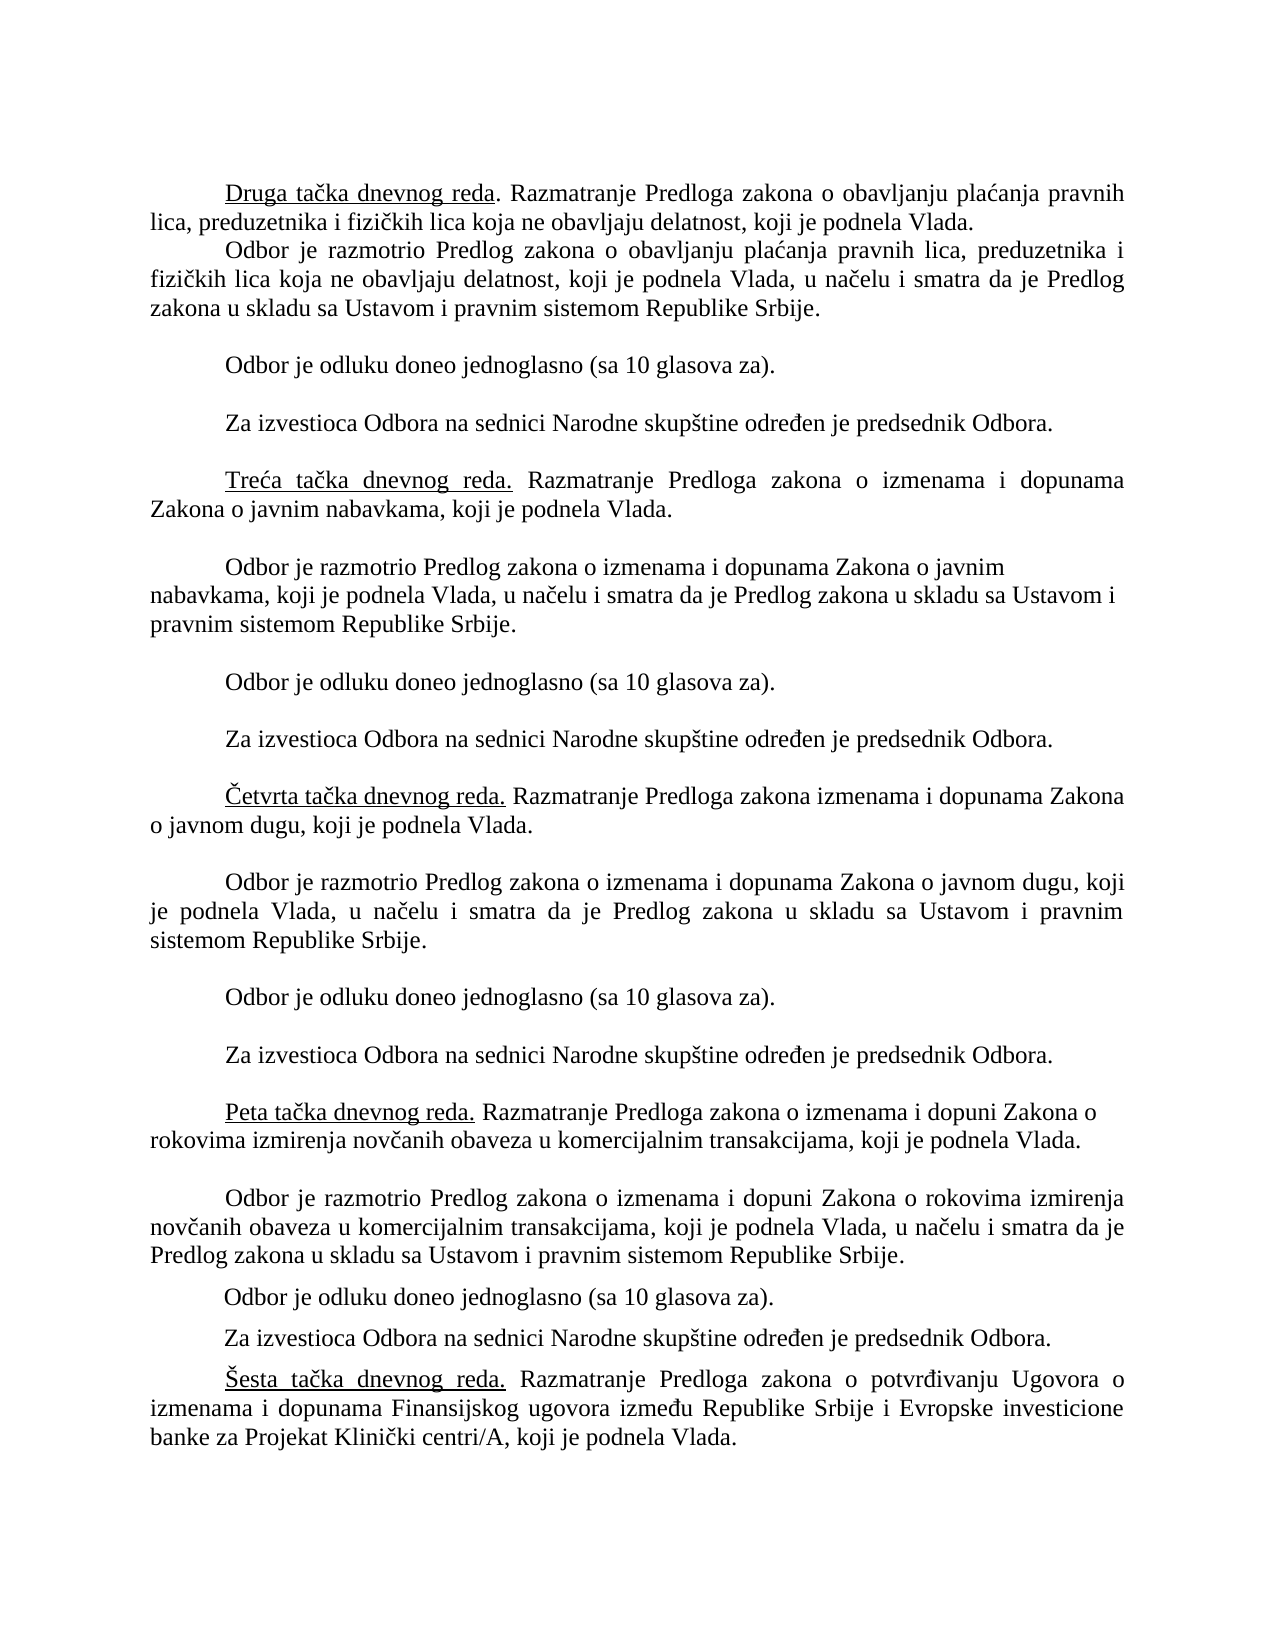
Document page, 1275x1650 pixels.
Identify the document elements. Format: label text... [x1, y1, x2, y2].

text Za izvestioca Odbora na sednici Narodne skupštine određen je predsednik Odbora. [150, 408, 1125, 437]
text Odbor je razmotrio Predlog zakona o izmenama i dopunama Zakona o javnom dugu, koji je podnela Vlada, u načelu i smatra da je Predlog zakona u skladu sa Ustavom i pravnim sistemom Republike Srbije. [150, 867, 1125, 953]
text Odbor je razmotrio Predlog zakona o obavljanju plaćanja pravnih lica, preduzetnika i fizičkih lica koja ne obavljaju delatnost, koji je podnela Vlada, u načelu i smatra da je Predlog zakona u skladu sa Ustavom i pravnim sistemom Republike Srbije. [150, 236, 1125, 322]
text Treća tačka dnevnog reda. Razmatranje Predloga zakona o izmenama i dopunama Zakona o javnim nabavkama, koji je podnela Vlada. [150, 466, 1125, 523]
text Peta tačka dnevnog reda. Razmatranje Predloga zakona o izmenama i dopuni Zakona o rokovima izmirenja novčanih obaveza u komercijalnim transakcijama, koji je podnela Vlada. [150, 1097, 1125, 1154]
text Odbor je odluku doneo jednoglasno (sa 10 glasova za). [150, 982, 1125, 1011]
text Šesta tačka dnevnog reda. Razmatranje Predloga zakona o potvrđivanju Ugovora o izmenama i dopunama Finansijskog ugovora između Republike Srbije i Evropske investicione banke za Projekat Klinički centri/A, koji je podnela Vlada. [150, 1364, 1125, 1450]
text Odbor je odluku doneo jednoglasno (sa 10 glasova za). [150, 351, 1125, 379]
text Odbor je razmotrio Predlog zakona o izmenama i dopuni Zakona o rokovima izmirenja novčanih obaveza u komercijalnim transakcijama, koji je podnela Vlada, u načelu i smatra da je Predlog zakona u skladu sa Ustavom i pravnim sistemom Republike Srbije. [150, 1183, 1125, 1269]
text Odbor je odluku doneo jednoglasno (sa 10 glasova za). [150, 667, 1125, 696]
text Četvrta tačka dnevnog reda. Razmatranje Predloga zakona izmenama i dopunama Zakona o javnom dugu, koji je podnela Vlada. [150, 781, 1125, 838]
text Za izvestioca Odbora na sednici Narodne skupštine određen je predsednik Odbora. [150, 724, 1125, 753]
text Odbor je razmotrio Predlog zakona o izmenama i dopunama Zakona o javnim nabavkama, koji je podnela Vlada, u načelu i smatra da je Predlog zakona u skladu sa Ustavom i pravnim sistemom Republike Srbije. [150, 552, 1125, 638]
text Odbor je odluku doneo jednoglasno (sa 10 glasova za). [150, 1282, 1125, 1310]
text Druga tačka dnevnog reda. Razmatranje Predloga zakona o obavljanju plaćanja pravnih lica, preduzetnika i fizičkih lica koja ne obavljaju delatnost, koji je podnela Vlada. [150, 178, 1125, 236]
text Za izvestioca Odbora na sednici Narodne skupštine određen je predsednik Odbora. [150, 1040, 1125, 1068]
text Za izvestioca Odbora na sednici Narodne skupštine određen je predsednik Odbora. [150, 1323, 1125, 1352]
